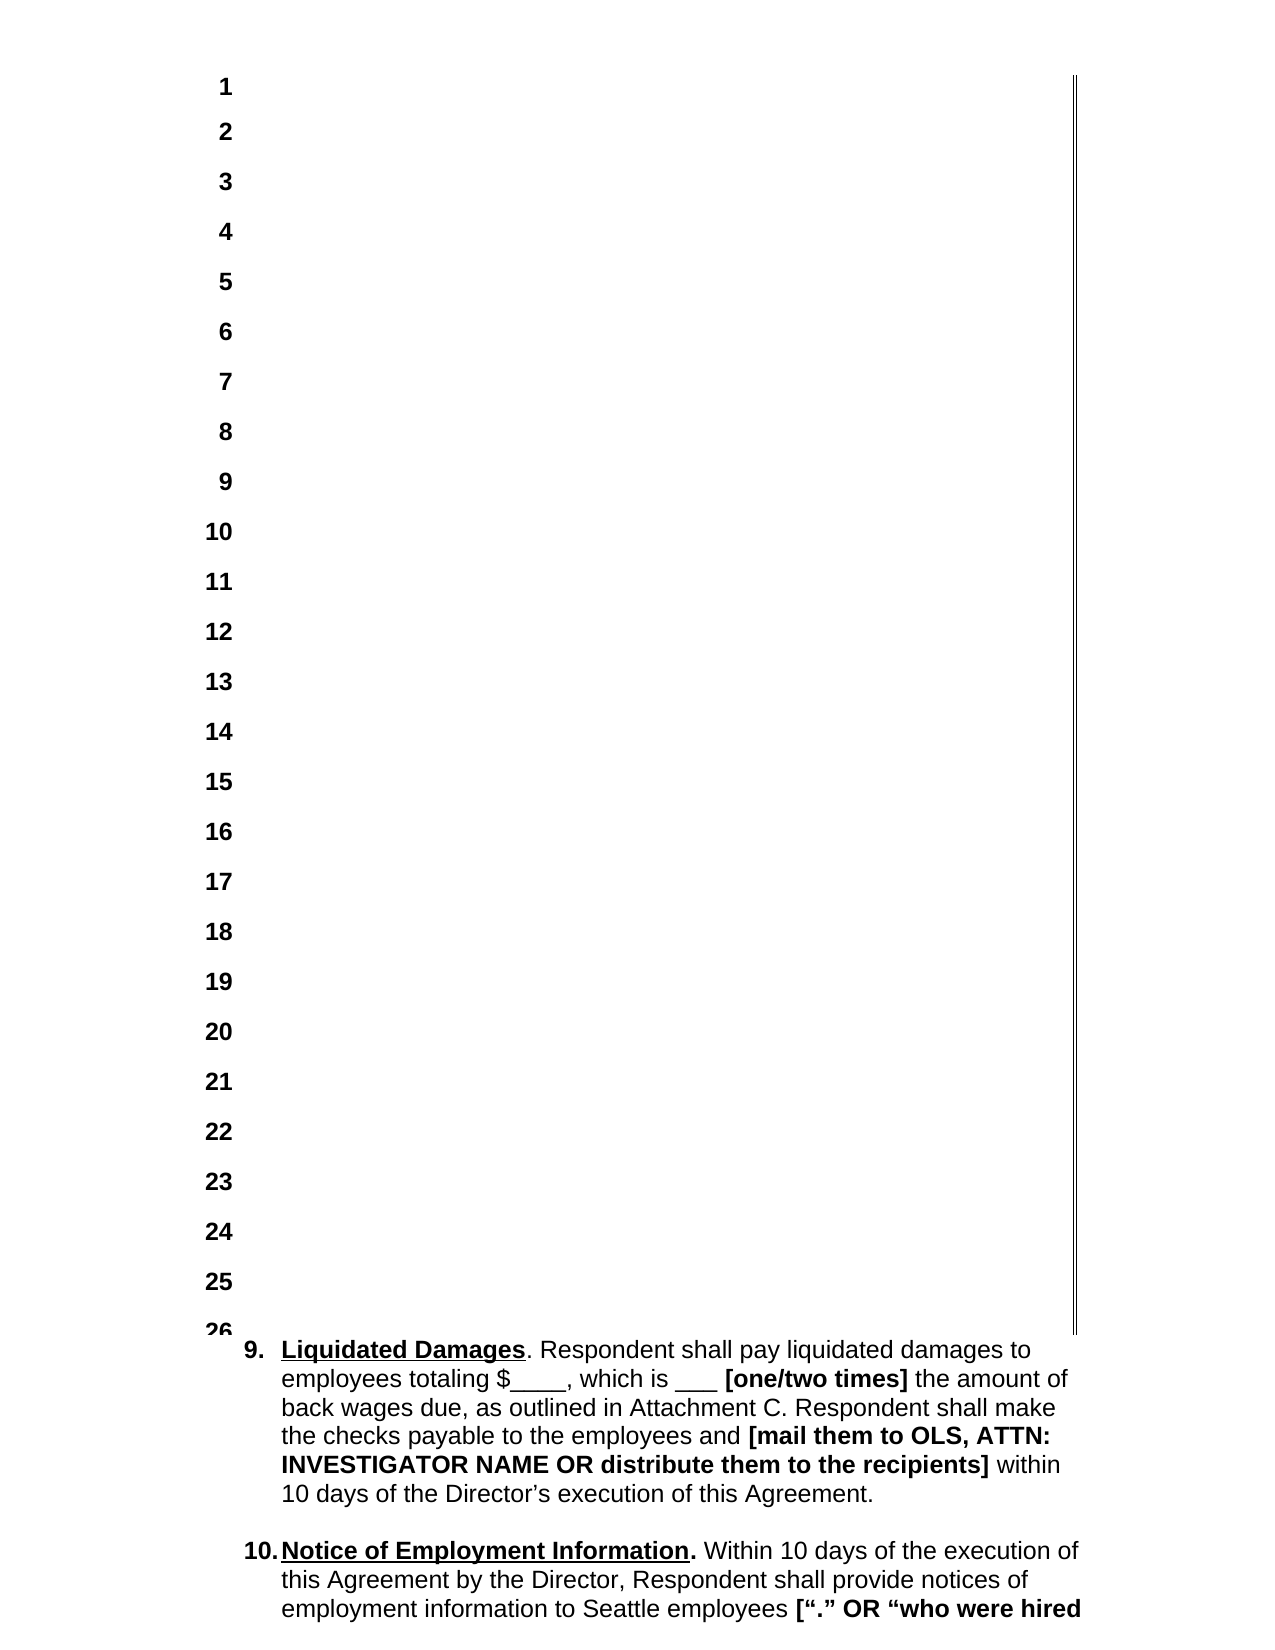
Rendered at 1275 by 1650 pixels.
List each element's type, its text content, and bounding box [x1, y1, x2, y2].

list Notice of Employment Information. Within 10 days of the execution of this Agreement by the Director, Respondent shall provide notices of employment information to Seattle employees [“.” OR “who were hired or had a change in employment since April 1, 2015],” and continue to do so pursuant to the requirements of the Wage Theft Ordinance. The notice shall include: [244, 1536, 1087, 1622]
list Liquidated Damages. Respondent shall pay liquidated damages to employees totaling $____, which is ___ [one/two times] the amount of back wages due, as outlined in Attachment C. Respondent shall make the checks payable to the employees and [mail them to OLS, ATTN: INVESTIGATOR NAME OR distribute them to the recipients] within 10 days of the Director’s execution of this Agreement. [244, 1335, 1087, 1507]
